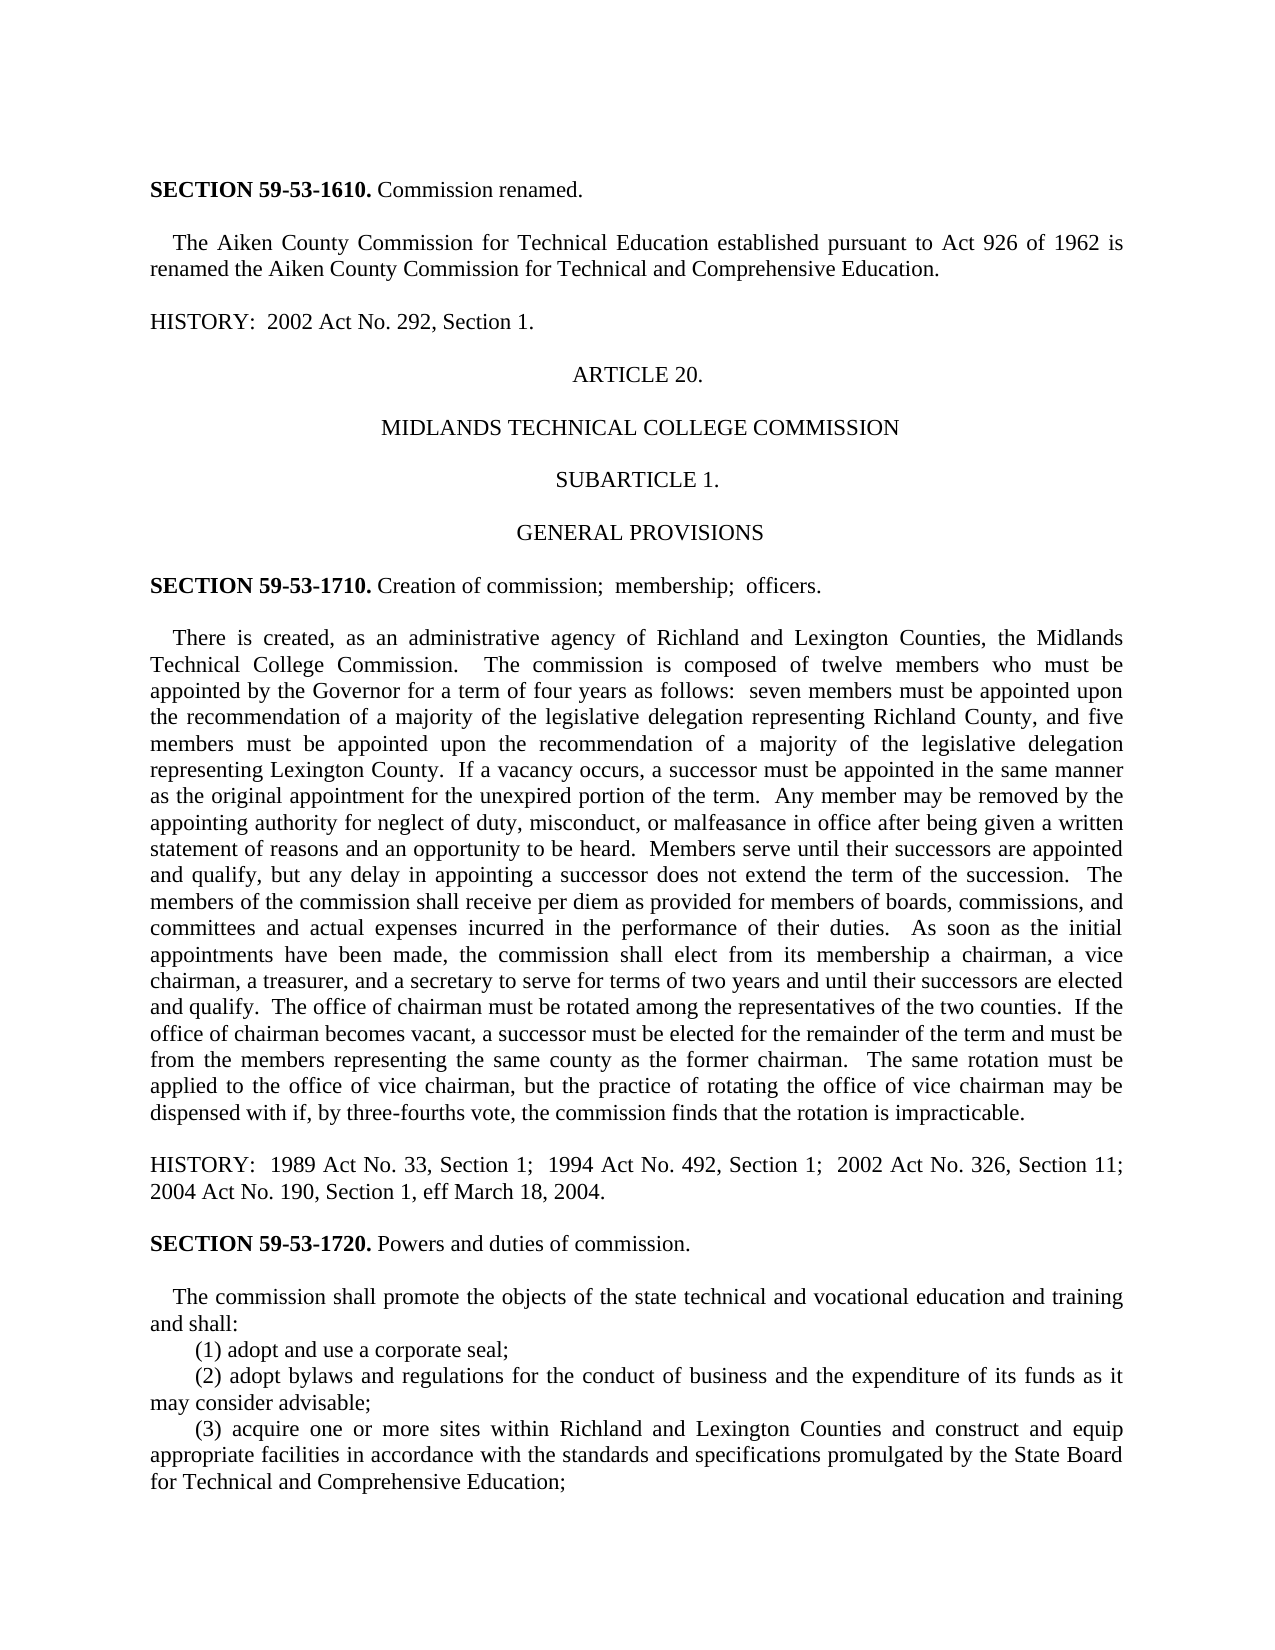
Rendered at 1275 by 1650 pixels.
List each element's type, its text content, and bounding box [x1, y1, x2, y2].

text SECTION 59-53-1710. Creation of commission; membership; officers. [150, 572, 1125, 598]
text MIDLANDS TECHNICAL COLLEGE COMMISSION [150, 413, 1125, 440]
text (3) acquire one or more sites within Richland and Lexington Counties and construct and equip appropriate facilities in accordance with the standards and specifications promulgated by the State Board for Technical and Comprehensive Education; [150, 1415, 1125, 1494]
text (2) adopt bylaws and regulations for the conduct of business and the expenditure of its funds as it may consider advisable; [150, 1362, 1125, 1415]
text (1) adopt and use a corporate seal; [150, 1336, 1125, 1362]
text The commission shall promote the objects of the state technical and vocational education and training and shall: [150, 1283, 1125, 1336]
text SUBARTICLE 1. [150, 466, 1125, 493]
text ARTICLE 20. [150, 361, 1125, 387]
text GENERAL PROVISIONS [150, 519, 1125, 545]
text The Aiken County Commission for Technical Education established pursuant to Act 926 of 1962 is renamed the Aiken County Commission for Technical and Comprehensive Education. [150, 229, 1125, 282]
text There is created, as an administrative agency of Richland and Lexington Counties, the Midlands Technical College Commission. The commission is composed of twelve members who must be appointed by the Governor for a term of four years as follows: seven members must be appointed upon the recommendation of a majority of the legislative delegation representing Richland County, and five members must be appointed upon the recommendation of a majority of the legislative delegation representing Lexington County. If a vacancy occurs, a successor must be appointed in the same manner as the original appointment for the unexpired portion of the term. Any member may be removed by the appointing authority for neglect of duty, misconduct, or malfeasance in office after being given a written statement of reasons and an opportunity to be heard. Members serve until their successors are appointed and qualify, but any delay in appointing a successor does not extend the term of the succession. The members of the commission shall receive per diem as provided for members of boards, commissions, and committees and actual expenses incurred in the performance of their duties. As soon as the initial appointments have been made, the commission shall elect from its membership a chairman, a vice chairman, a treasurer, and a secretary to serve for terms of two years and until their successors are elected and qualify. The office of chairman must be rotated among the representatives of the two counties. If the office of chairman becomes vacant, a successor must be elected for the remainder of the term and must be from the members representing the same county as the former chairman. The same rotation must be applied to the office of vice chairman, but the practice of rotating the office of vice chairman may be dispensed with if, by three-fourths vote, the commission finds that the rotation is impracticable. [150, 624, 1125, 1125]
text SECTION 59-53-1610. Commission renamed. [150, 176, 1125, 203]
text HISTORY: 1989 Act No. 33, Section 1; 1994 Act No. 492, Section 1; 2002 Act No. 326, Section 11; 2004 Act No. 190, Section 1, eff March 18, 2004. [150, 1151, 1125, 1204]
text HISTORY: 2002 Act No. 292, Section 1. [150, 308, 1125, 334]
text SECTION 59-53-1720. Powers and duties of commission. [150, 1231, 1125, 1257]
